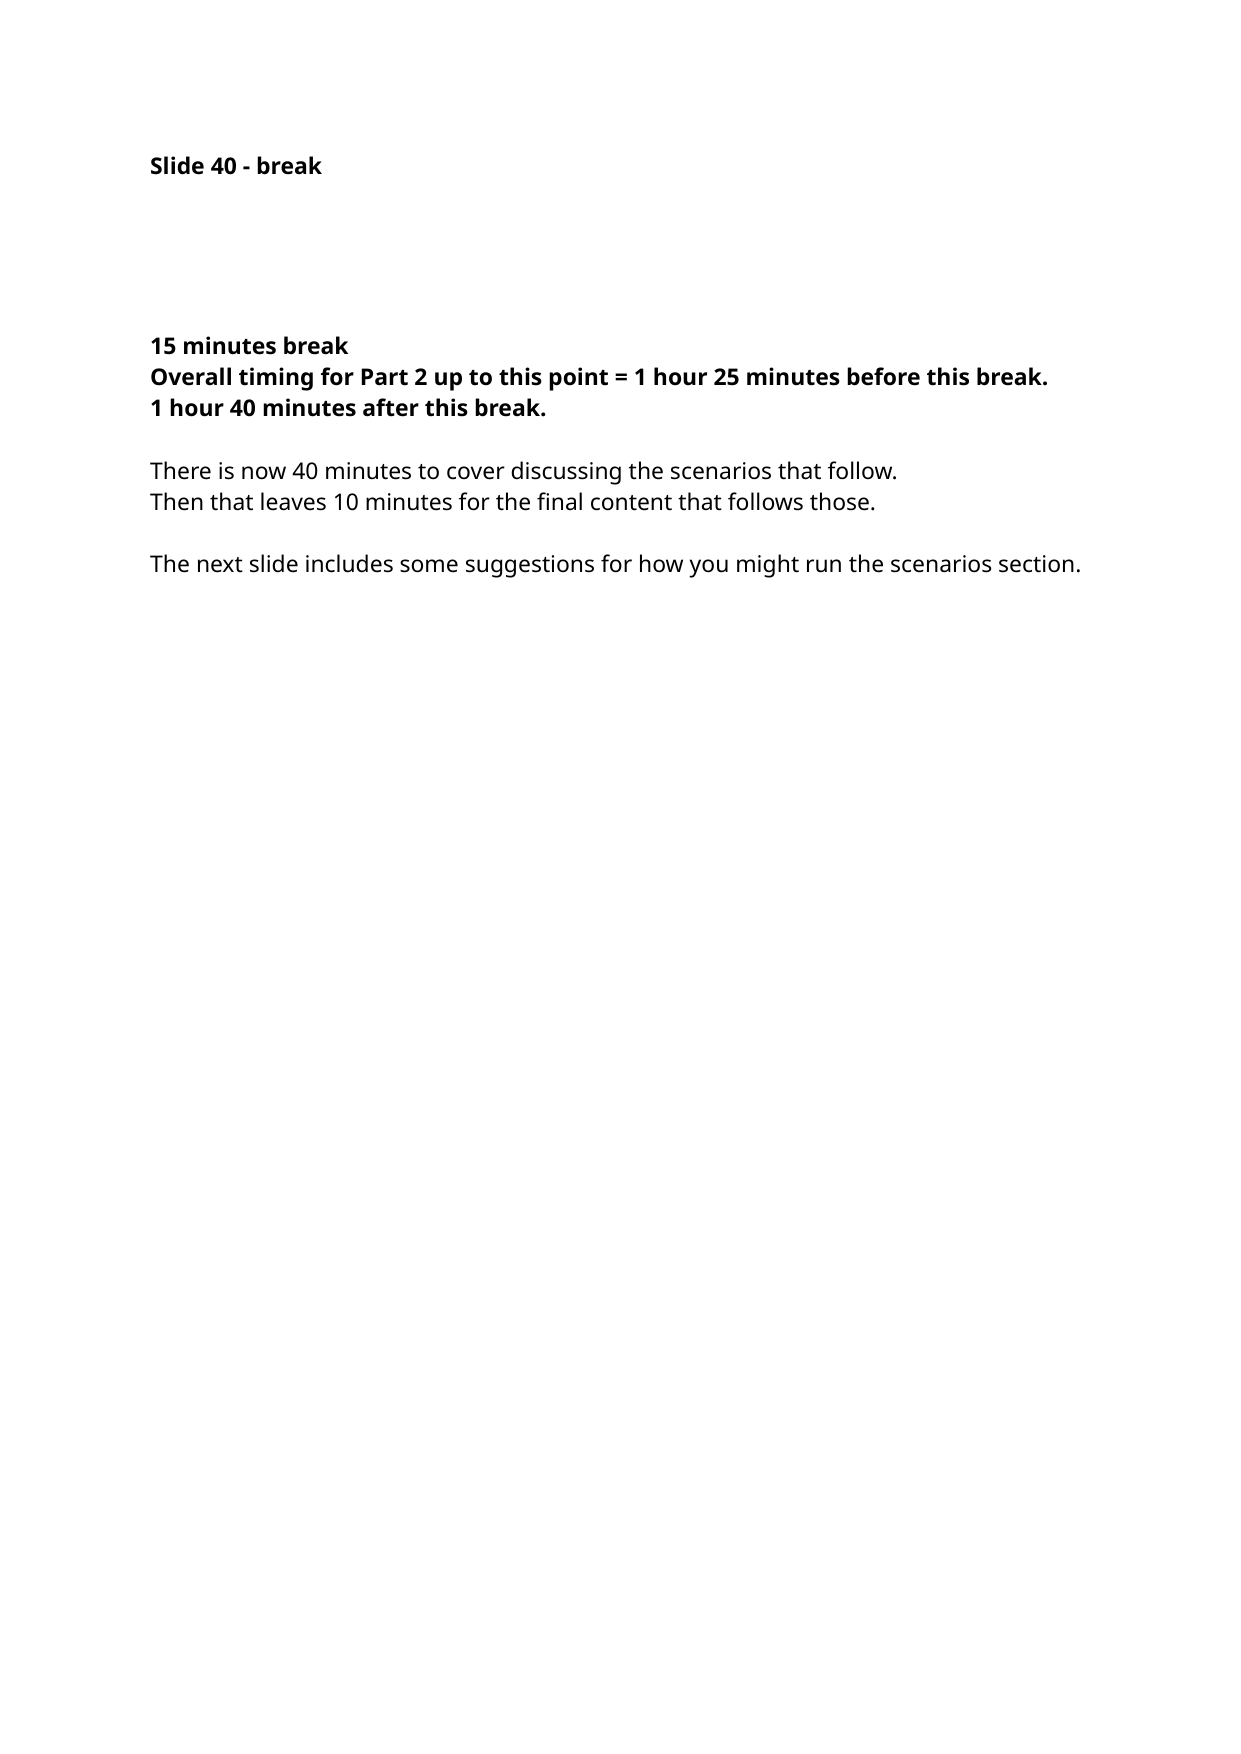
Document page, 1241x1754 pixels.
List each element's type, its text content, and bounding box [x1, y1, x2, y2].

text 1 hour 40 minutes after this break. [150, 392, 1090, 423]
text There is now 40 minutes to cover discussing the scenarios that follow. [150, 455, 1090, 486]
text The next slide includes some suggestions for how you might run the scenarios section. [150, 548, 1090, 580]
text Slide 40 - break [150, 150, 1090, 181]
text Then that leaves 10 minutes for the final content that follows those. [150, 486, 1090, 517]
text Overall timing for Part 2 up to this point = 1 hour 25 minutes before this break. [150, 361, 1090, 392]
text 15 minutes break [150, 330, 1090, 361]
